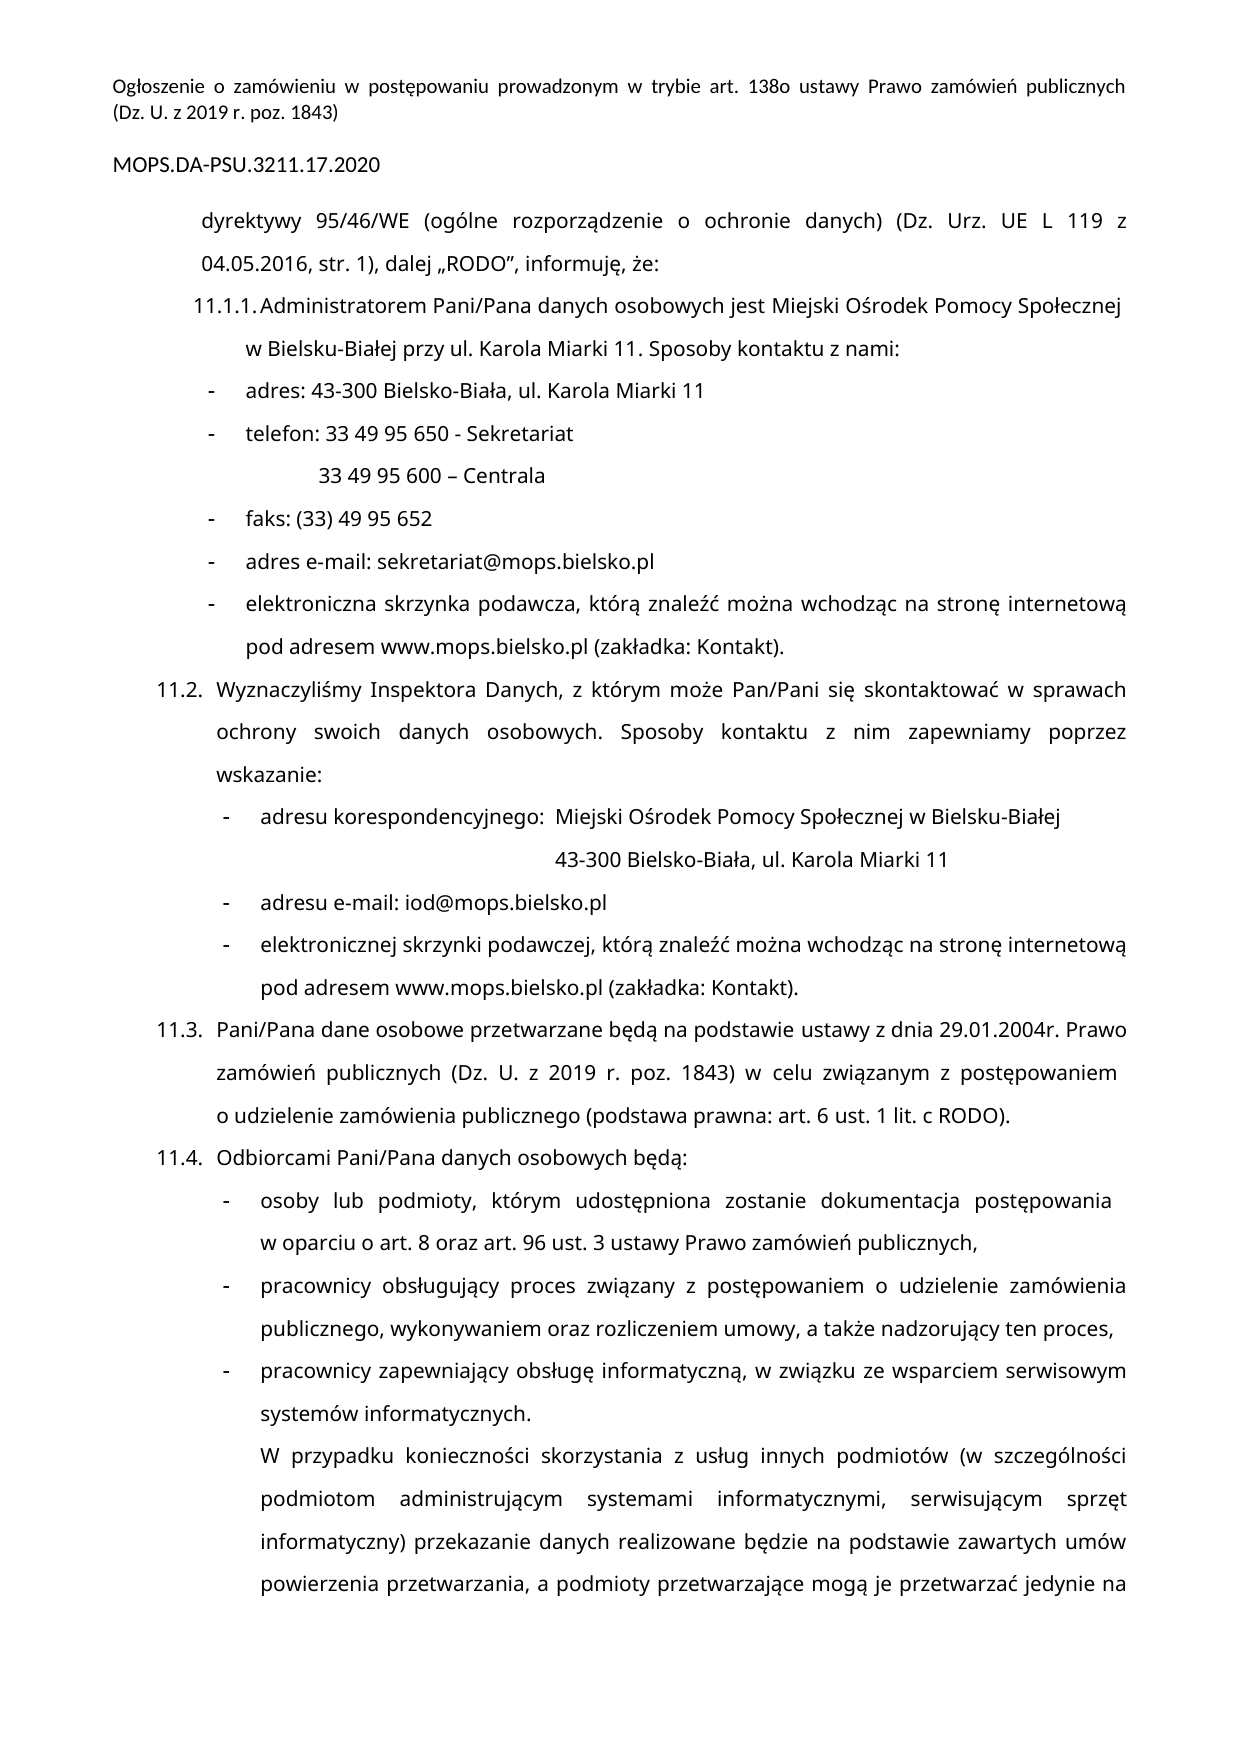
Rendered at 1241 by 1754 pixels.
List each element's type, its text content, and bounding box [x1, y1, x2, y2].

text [260, 1442, 1128, 1598]
list Administratorem Pani/Pana danych osobowych jest Miejski Ośrodek Pomocy Społecznej w Bielsku-Białej przy ul. Karola Miarki 11. Sposoby kontaktu z nami: [193, 291, 1128, 362]
list Wyznaczyliśmy Inspektora Danych, z którym może Pan/Pani się skontaktować w sprawach ochrony swoich danych osobowych. Sposoby kontaktu z nim zapewniamy poprzez wskazanie: [156, 675, 1128, 788]
list adres e-mail: sekretariat@mops.bielsko.pl [208, 547, 1128, 575]
list telefon: 33 49 95 650 - Sekretariat [208, 419, 1128, 447]
list Pani/Pana dane osobowe przetwarzane będą na podstawie ustawy z dnia 29.01.2004r. Prawo zamówień publicznych (Dz. U. z 2019 r. poz. 1843) w celu związanym z postępowaniem o udzielenie zamówienia publicznego (podstawa prawna: art. 6 ust. 1 lit. c RODO). [156, 1016, 1128, 1129]
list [141, 206, 1128, 277]
list elektroniczna skrzynka podawcza, którą znaleźć można wchodząc na stronę internetową pod adresem www.mops.bielsko.pl (zakładka: Kontakt). [208, 589, 1128, 661]
text 43-300 Bielsko-Biała, ul. Karola Miarki 11 [555, 845, 1128, 873]
list adresu korespondencyjnego: Miejski Ośrodek Pomocy Społecznej w Bielsku-Białej [223, 802, 1128, 831]
list adres: 43-300 Bielsko-Biała, ul. Karola Miarki 11 [208, 376, 1128, 405]
list osoby lub podmioty, którym udostępniona zostanie dokumentacja postępowania w oparciu o art. 8 oraz art. 96 ust. 3 ustawy Prawo zamówień publicznych, [223, 1186, 1128, 1257]
list pracownicy zapewniający obsługę informatyczną, w związku ze wsparciem serwisowym systemów informatycznych. [223, 1356, 1128, 1427]
list Odbiorcami Pani/Pana danych osobowych będą: [156, 1143, 1128, 1172]
list faks: (33) 49 95 652 [208, 504, 1128, 533]
list elektronicznej skrzynki podawczej, którą znaleźć można wchodząc na stronę internetową pod adresem www.mops.bielsko.pl (zakładka: Kontakt). [223, 930, 1128, 1001]
list adresu e-mail: iod@mops.bielsko.pl [223, 888, 1128, 916]
text 33 49 95 600 – Centrala [201, 462, 1128, 490]
list pracownicy obsługujący proces związany z postępowaniem o udzielenie zamówienia publicznego, wykonywaniem oraz rozliczeniem umowy, a także nadzorujący ten proces, [223, 1271, 1128, 1342]
